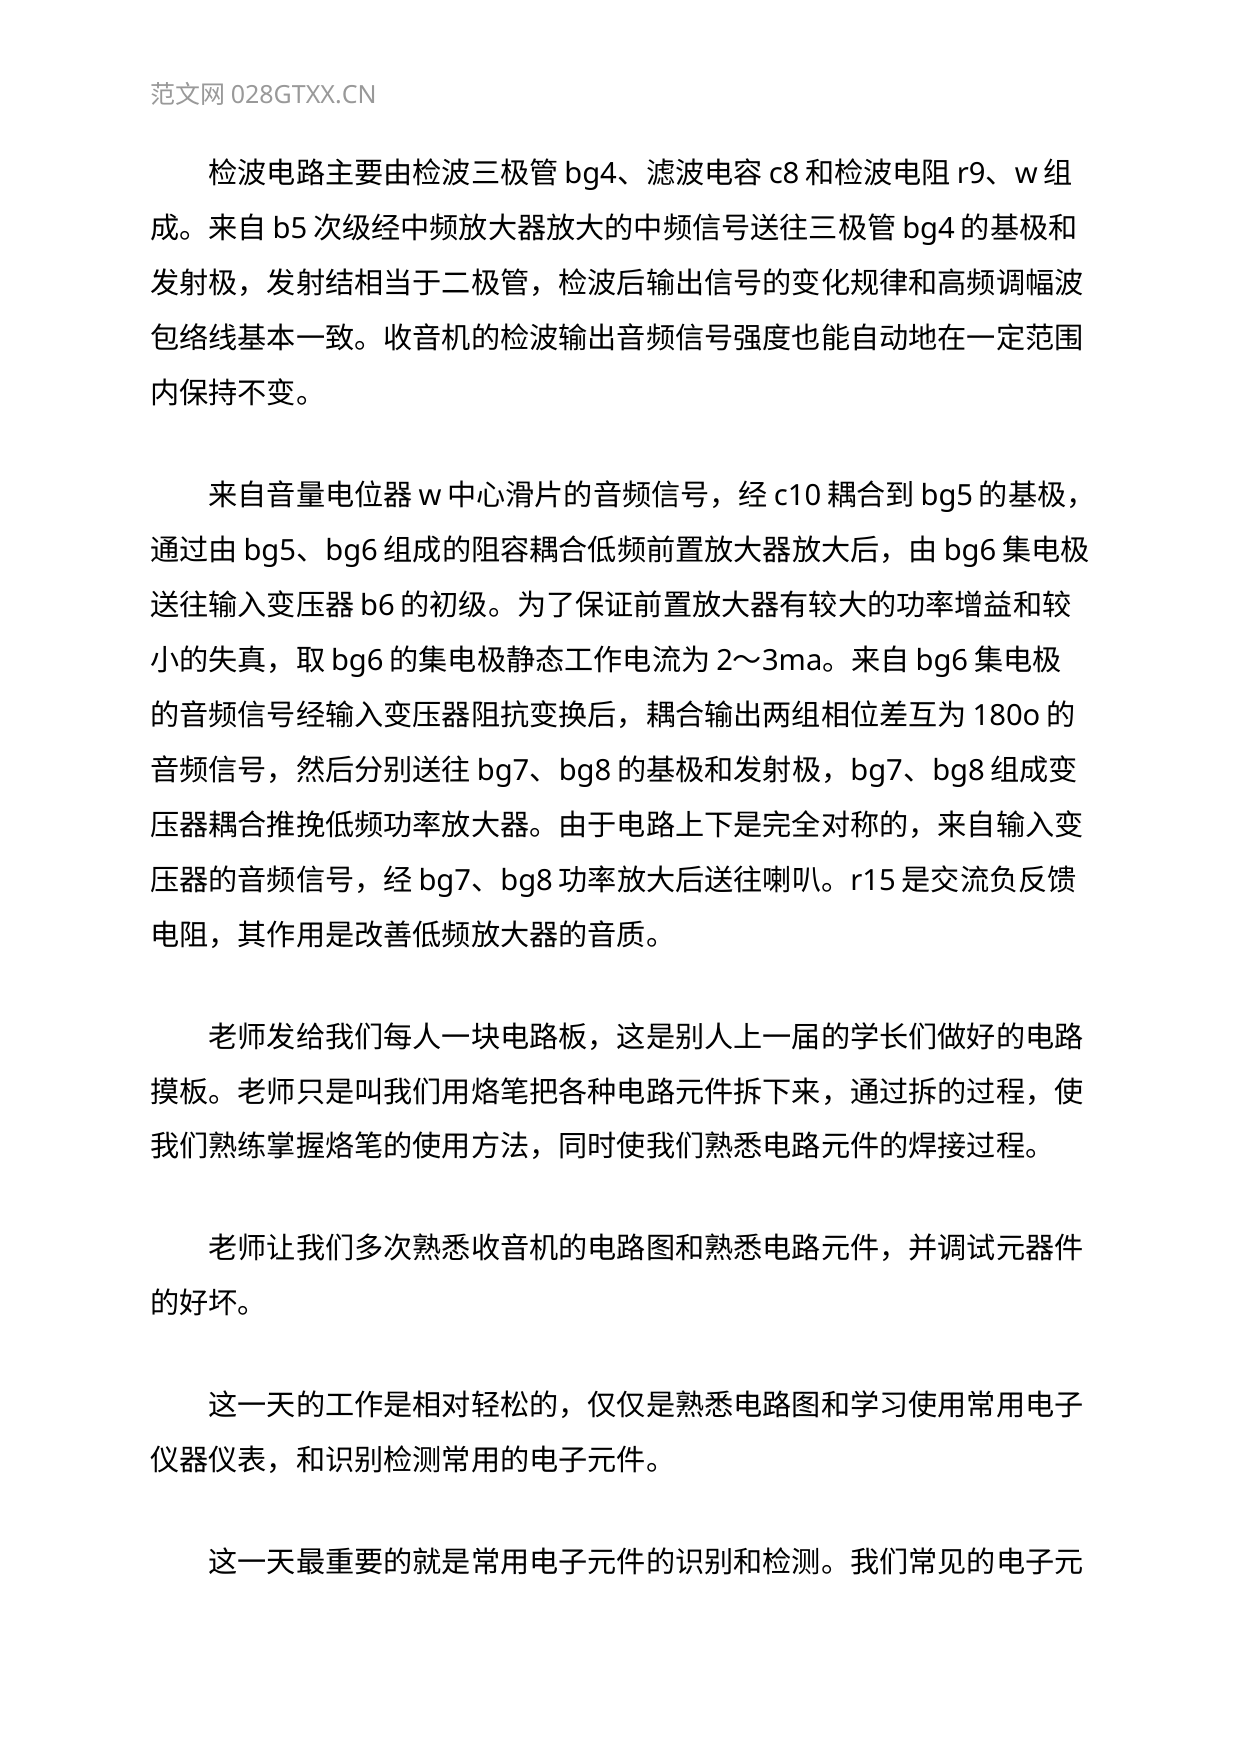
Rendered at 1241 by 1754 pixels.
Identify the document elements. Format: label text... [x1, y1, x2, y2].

text 这一天的工作是相对轻松的，仅仅是熟悉电路图和学习使用常用电子仪器仪表，和识别检测常用的电子元件。 [150, 1381, 1090, 1479]
text 来自音量电位器w中心滑片的音频信号，经c10耦合到bg5的基极，通过由bg5、bg6组成的阻容耦合低频前置放大器放大后，由bg6集电极送往输入变压器b6的初级。为了保证前置放大器有较大的功率增益和较小的失真，取bg6的集电极静态工作电流为2～3ma。来自bg6集电极的音频信号经输入变压器阻抗变换后，耦合输出两组相位差互为180o的音频信号，然后分别送往bg7、bg8的基极和发射极，bg7、bg8组成变压器耦合推挽低频功率放大器。由于电路上下是完全对称的，来自输入变压器的音频信号，经bg7、bg8功率放大后送往喇叭。r15是交流负反馈电阻，其作用是改善低频放大器的音质。 [150, 472, 1090, 954]
text 老师发给我们每人一块电路板，这是别人上一届的学长们做好的电路摸板。老师只是叫我们用烙笔把各种电路元件拆下来，通过拆的过程，使我们熟练掌握烙笔的使用方法，同时使我们熟悉电路元件的焊接过程。 [150, 1013, 1090, 1165]
text 老师让我们多次熟悉收音机的电路图和熟悉电路元件，并调试元器件的好坏。 [150, 1225, 1090, 1322]
text 检波电路主要由检波三极管bg4、滤波电容c8和检波电阻r9、w组成。来自b5次级经中频放大器放大的中频信号送往三极管bg4的基极和发射极，发射结相当于二极管，检波后输出信号的变化规律和高频调幅波包络线基本一致。收音机的检波输出音频信号强度也能自动地在一定范围内保持不变。 [150, 150, 1090, 412]
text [150, 1538, 1090, 1580]
